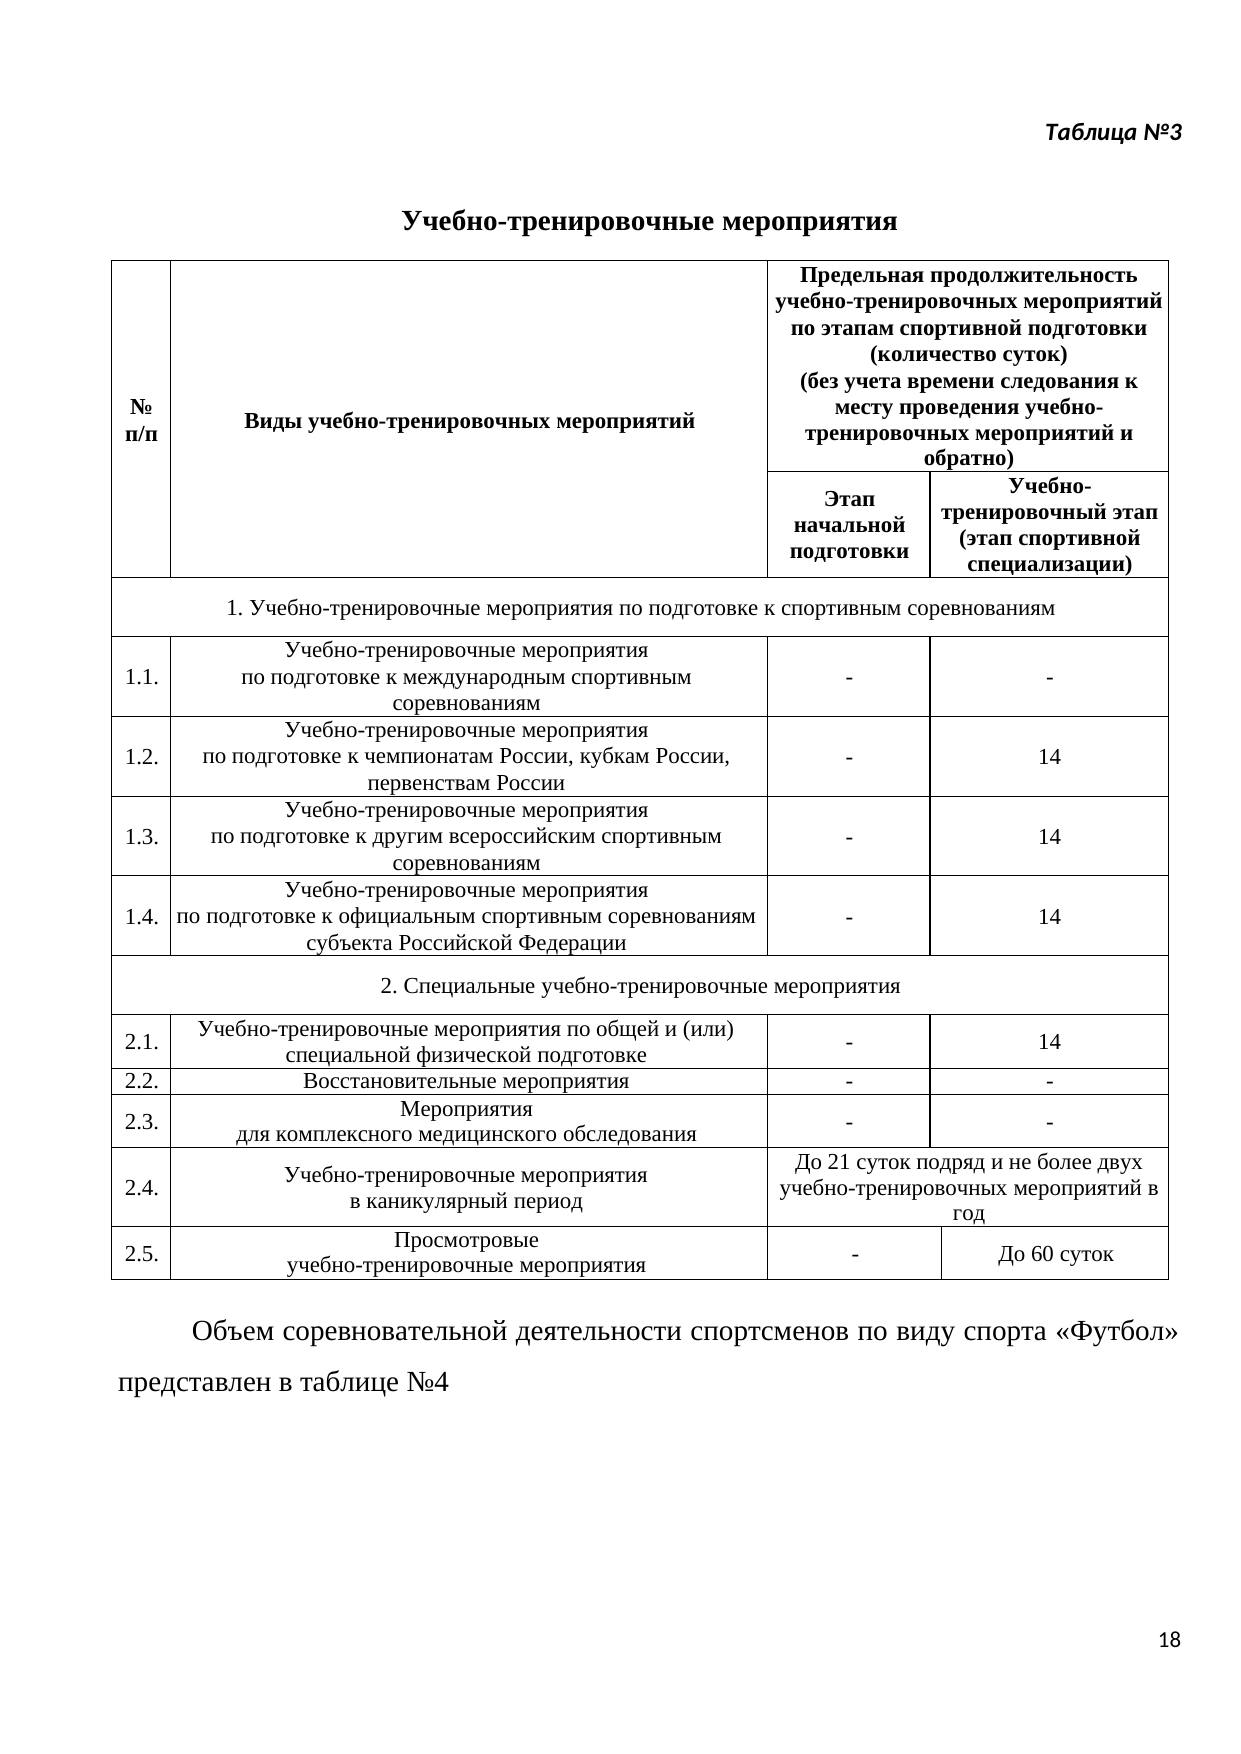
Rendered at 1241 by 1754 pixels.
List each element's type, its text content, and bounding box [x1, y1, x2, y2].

table_cell 14 [931, 876, 1168, 955]
table_cell Учебно-тренировочные мероприятия по подготовке к официальным спортивным соревнованиям субъекта Российской Федерации [171, 876, 767, 955]
table_cell До 21 суток подряд и не более двух учебно-тренировочных мероприятий в год [768, 1148, 1168, 1226]
table_cell - [768, 1095, 929, 1147]
table_cell До 60 суток [942, 1227, 1168, 1278]
table_cell Этап начальной подготовки [768, 472, 929, 577]
table_cell 2.1. [112, 1015, 170, 1068]
table_cell - [768, 717, 929, 796]
table_cell - [931, 1069, 1168, 1094]
table_cell 1. Учебно-тренировочные мероприятия по подготовке к спортивным соревнованиям [112, 578, 1168, 636]
table_cell 14 [931, 717, 1168, 796]
table_cell 1.1. [112, 637, 170, 716]
table_header № п/п [112, 261, 170, 577]
table_cell Учебно-тренировочные мероприятия по подготовке к другим всероссийским спортивным соревнованиям [171, 797, 767, 875]
table_cell Учебно- тренировочный этап (этап спортивной специализации) [931, 472, 1168, 577]
table_cell - [768, 876, 929, 955]
table_cell - [768, 1069, 929, 1094]
text Таблица №3 [23, 116, 1181, 146]
table_cell Просмотровые учебно-тренировочные мероприятия [171, 1227, 767, 1278]
table_header Предельная продолжительность учебно-тренировочных мероприятий по этапам спортивной подготовки (количество суток) (без учета времени следования к месту проведения учебно- тренировочных мероприятий и обратно) [768, 261, 1168, 471]
table_cell 2.2. [112, 1069, 170, 1094]
table_cell Мероприятия для комплексного медицинского обследования [171, 1095, 767, 1147]
table_cell - [931, 637, 1168, 716]
table_cell - [768, 1015, 929, 1068]
table_cell - [931, 1095, 1168, 1147]
table_cell - [768, 1227, 941, 1278]
table_cell 14 [931, 797, 1168, 875]
table_cell Учебно-тренировочные мероприятия по подготовке к международным спортивным соревнованиям [171, 637, 767, 716]
table_cell 2.5. [112, 1227, 170, 1278]
table_cell Учебно-тренировочные мероприятия по общей и (или) специальной физической подготовке [171, 1015, 767, 1068]
table_cell 1.3. [112, 797, 170, 875]
table_cell Учебно-тренировочные мероприятия в каникулярный период [171, 1148, 767, 1226]
subtitle Учебно-тренировочные мероприятия [393, 203, 906, 236]
table_cell 2.3. [112, 1095, 170, 1147]
table_cell 2. Специальные учебно-тренировочные мероприятия [112, 956, 1168, 1014]
table_cell Учебно-тренировочные мероприятия по подготовке к чемпионатам России, кубкам России, первенствам России [171, 717, 767, 796]
table_cell 1.2. [112, 717, 170, 796]
table_header Виды учебно-тренировочных мероприятий [171, 261, 767, 577]
table_cell - [768, 637, 929, 716]
table_cell 2.4. [112, 1148, 170, 1226]
text Объем соревновательной деятельности спортсменов по виду спорта «Футбол» представлен в таблице №4 [118, 1313, 1228, 1397]
table_cell - [768, 797, 929, 875]
table_cell 14 [931, 1015, 1168, 1068]
table_cell 1.4. [112, 876, 170, 955]
table_cell Восстановительные мероприятия [171, 1069, 767, 1094]
